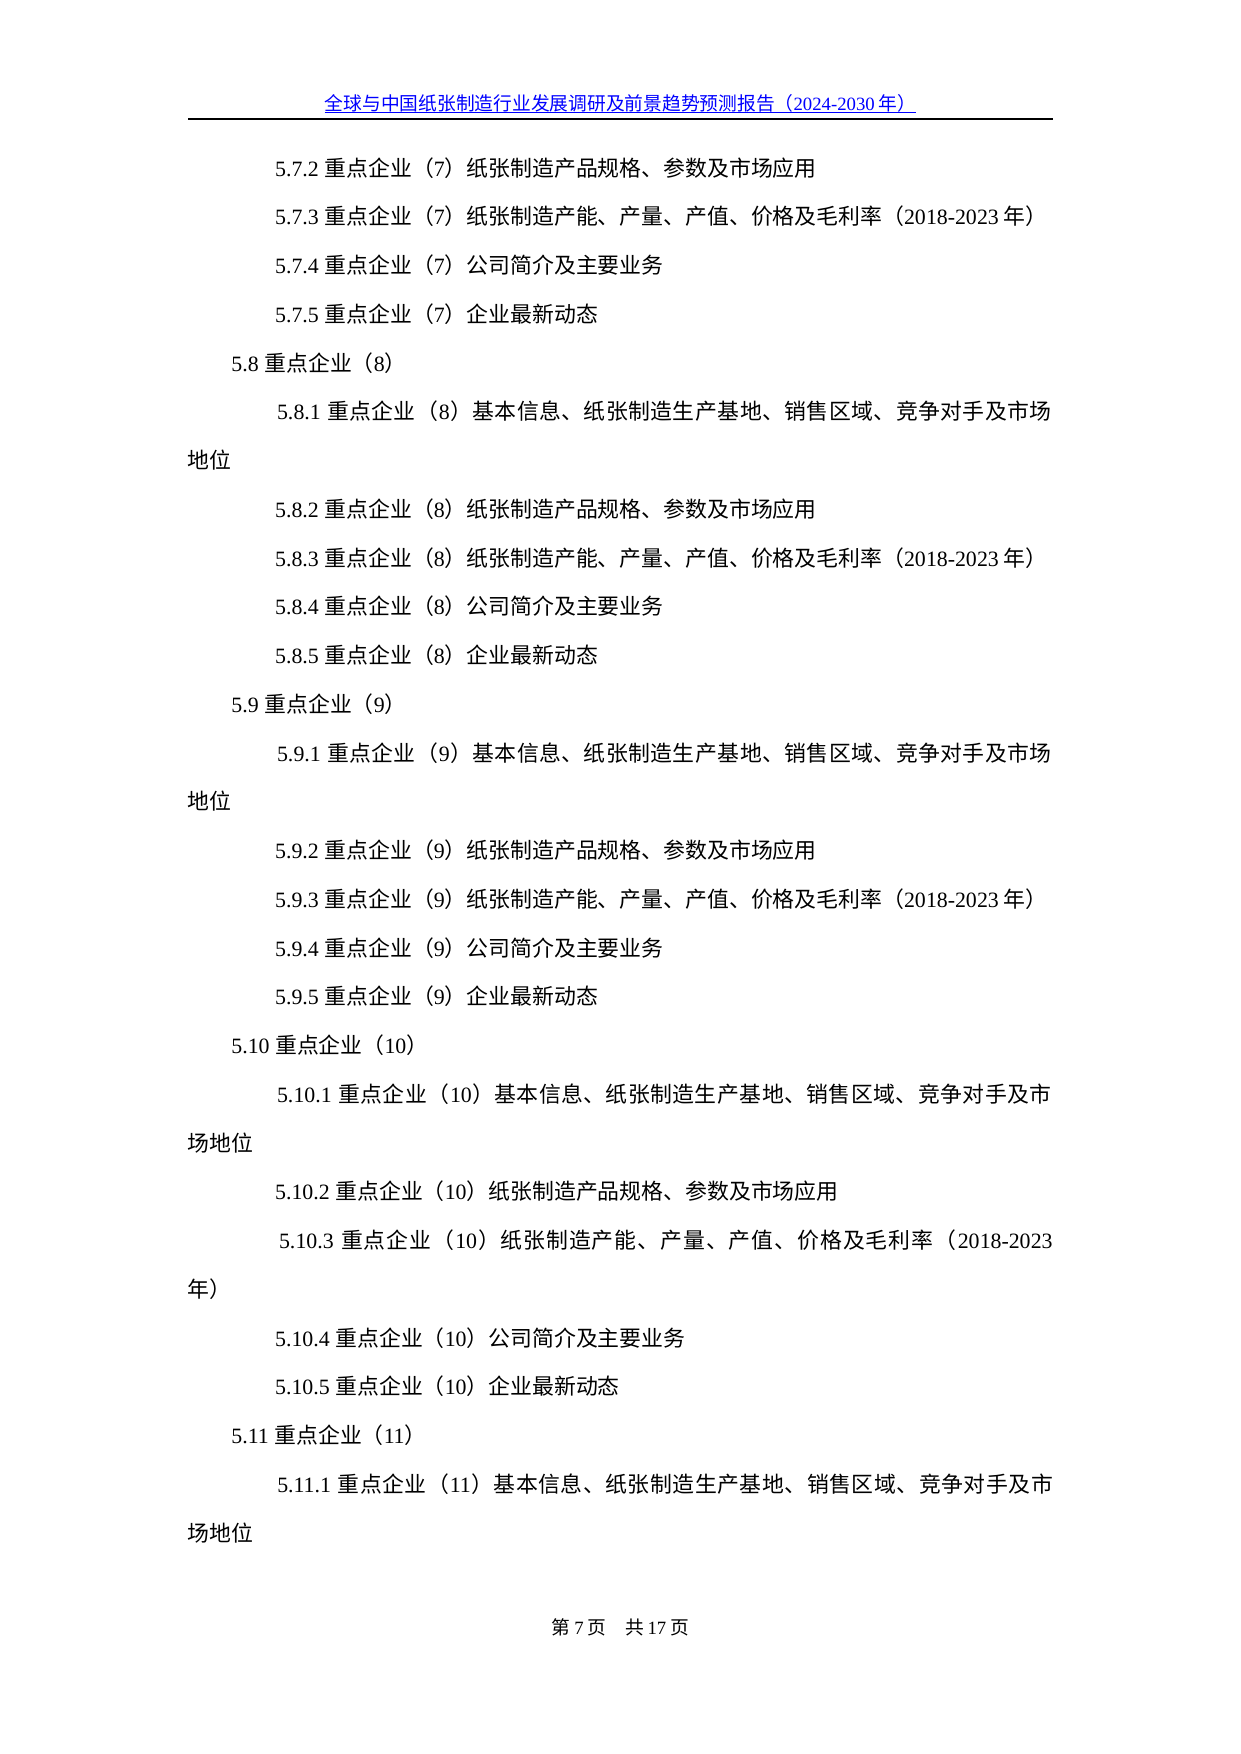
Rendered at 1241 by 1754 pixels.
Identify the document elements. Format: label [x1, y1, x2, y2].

text [187, 150, 1053, 1548]
